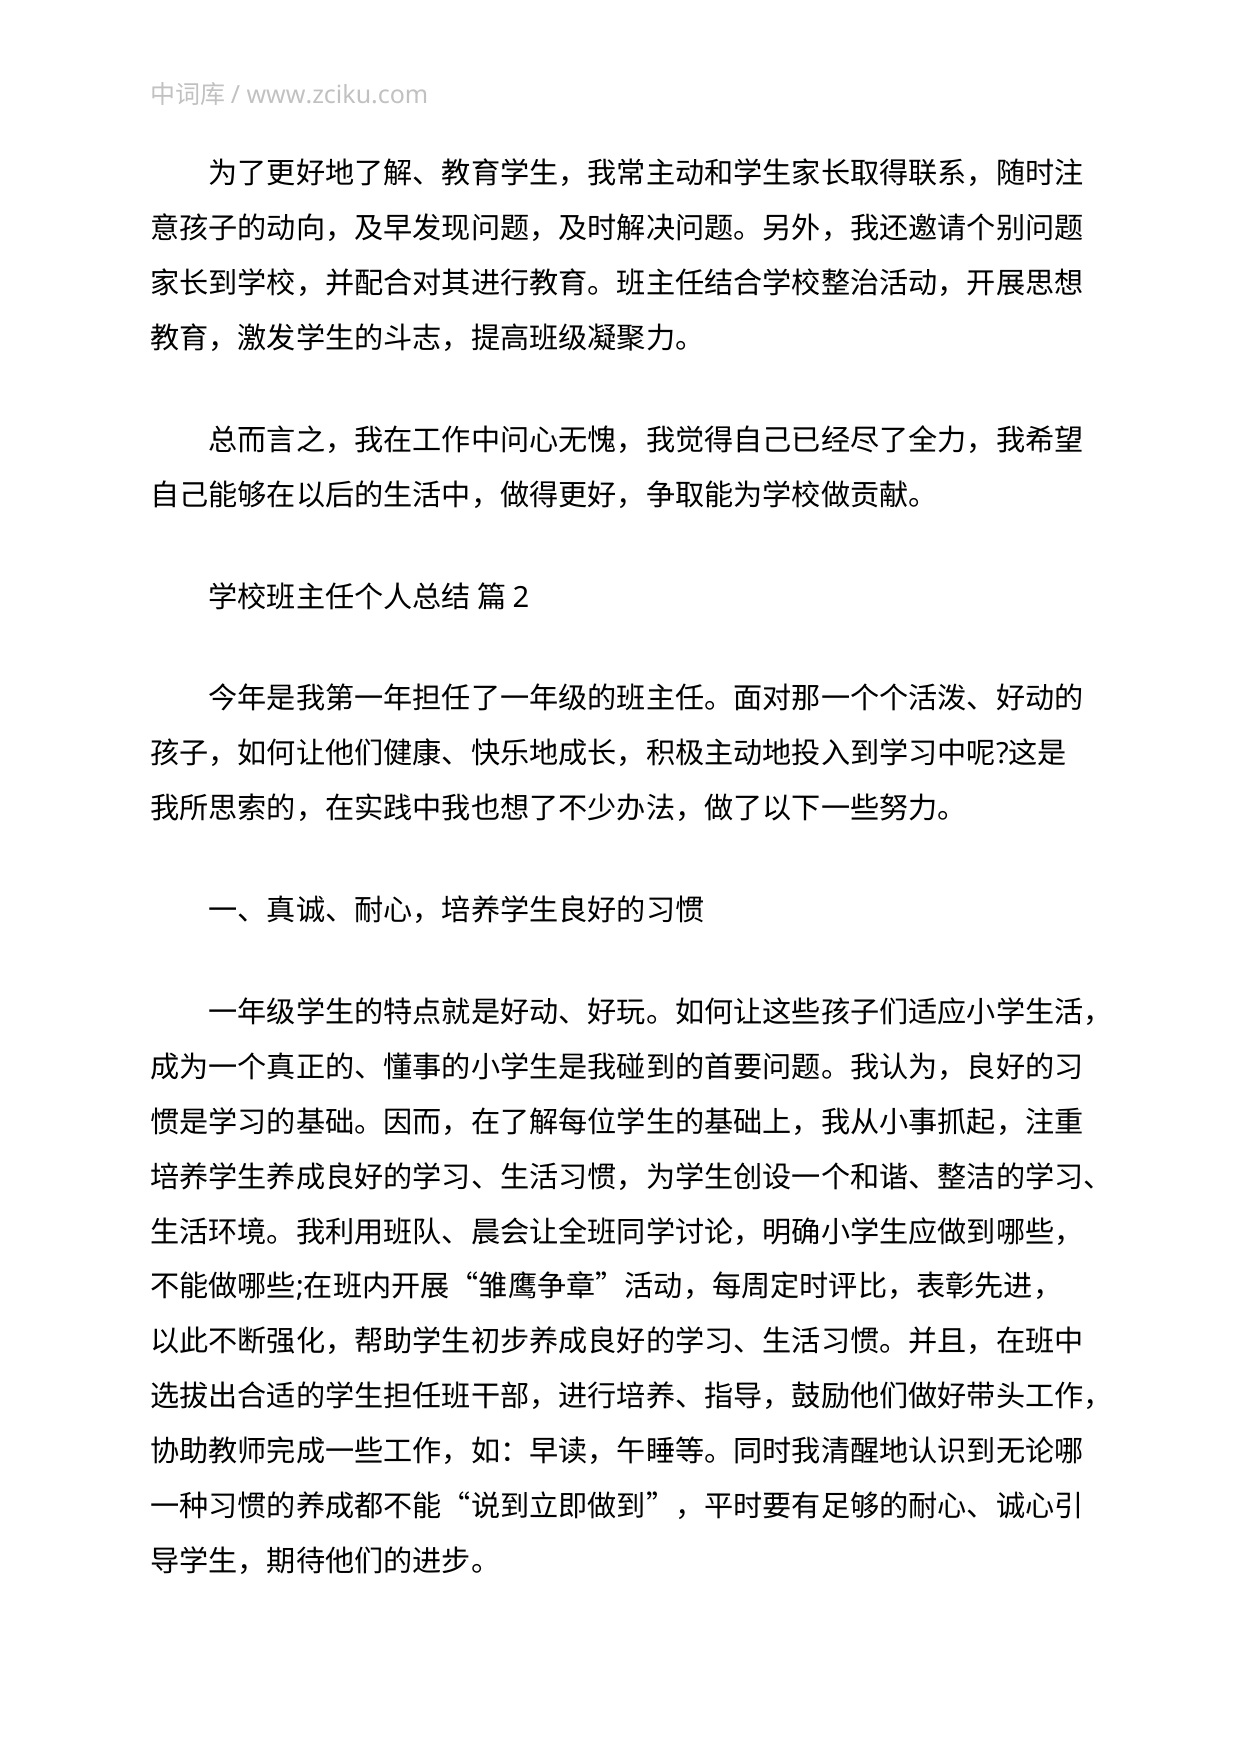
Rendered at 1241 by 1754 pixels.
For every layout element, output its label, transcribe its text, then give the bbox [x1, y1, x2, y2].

text 为了更好地了解、教育学生，我常主动和学生家长取得联系，随时注意孩子的动向，及早发现问题，及时解决问题。另外，我还邀请个别问题家长到学校，并配合对其进行教育。班主任结合学校整治活动，开展思想教育，激发学生的斗志，提高班级凝聚力。 [150, 150, 1090, 357]
text 一年级学生的特点就是好动、好玩。如何让这些孩子们适应小学生活，成为一个真正的、懂事的小学生是我碰到的首要问题。我认为，良好的习惯是学习的基础。因而，在了解每位学生的基础上，我从小事抓起，注重培养学生养成良好的学习、生活习惯，为学生创设一个和谐、整洁的学习、生活环境。我利用班队、晨会让全班同学讨论，明确小学生应做到哪些，不能做哪些;在班内开展“雏鹰争章”活动，每周定时评比，表彰先进，以此不断强化，帮助学生初步养成良好的学习、生活习惯。并且，在班中选拔出合适的学生担任班干部，进行培养、指导，鼓励他们做好带头工作，协助教师完成一些工作，如：早读，午睡等。同时我清醒地认识到无论哪一种习惯的养成都不能“说到立即做到”，平时要有足够的耐心、诚心引导学生，期待他们的进步。 [150, 988, 1090, 1580]
text 总而言之，我在工作中问心无愧，我觉得自己已经尽了全力，我希望自己能够在以后的生活中，做得更好，争取能为学校做贡献。 [150, 416, 1090, 514]
text 学校班主任个人总结 篇2 [150, 573, 1090, 616]
text 一、真诚、耐心，培养学生良好的习惯 [150, 887, 1090, 929]
text 今年是我第一年担任了一年级的班主任。面对那一个个活泼、好动的孩子，如何让他们健康、快乐地成长，积极主动地投入到学习中呢?这是我所思索的，在实践中我也想了不少办法，做了以下一些努力。 [150, 675, 1090, 827]
